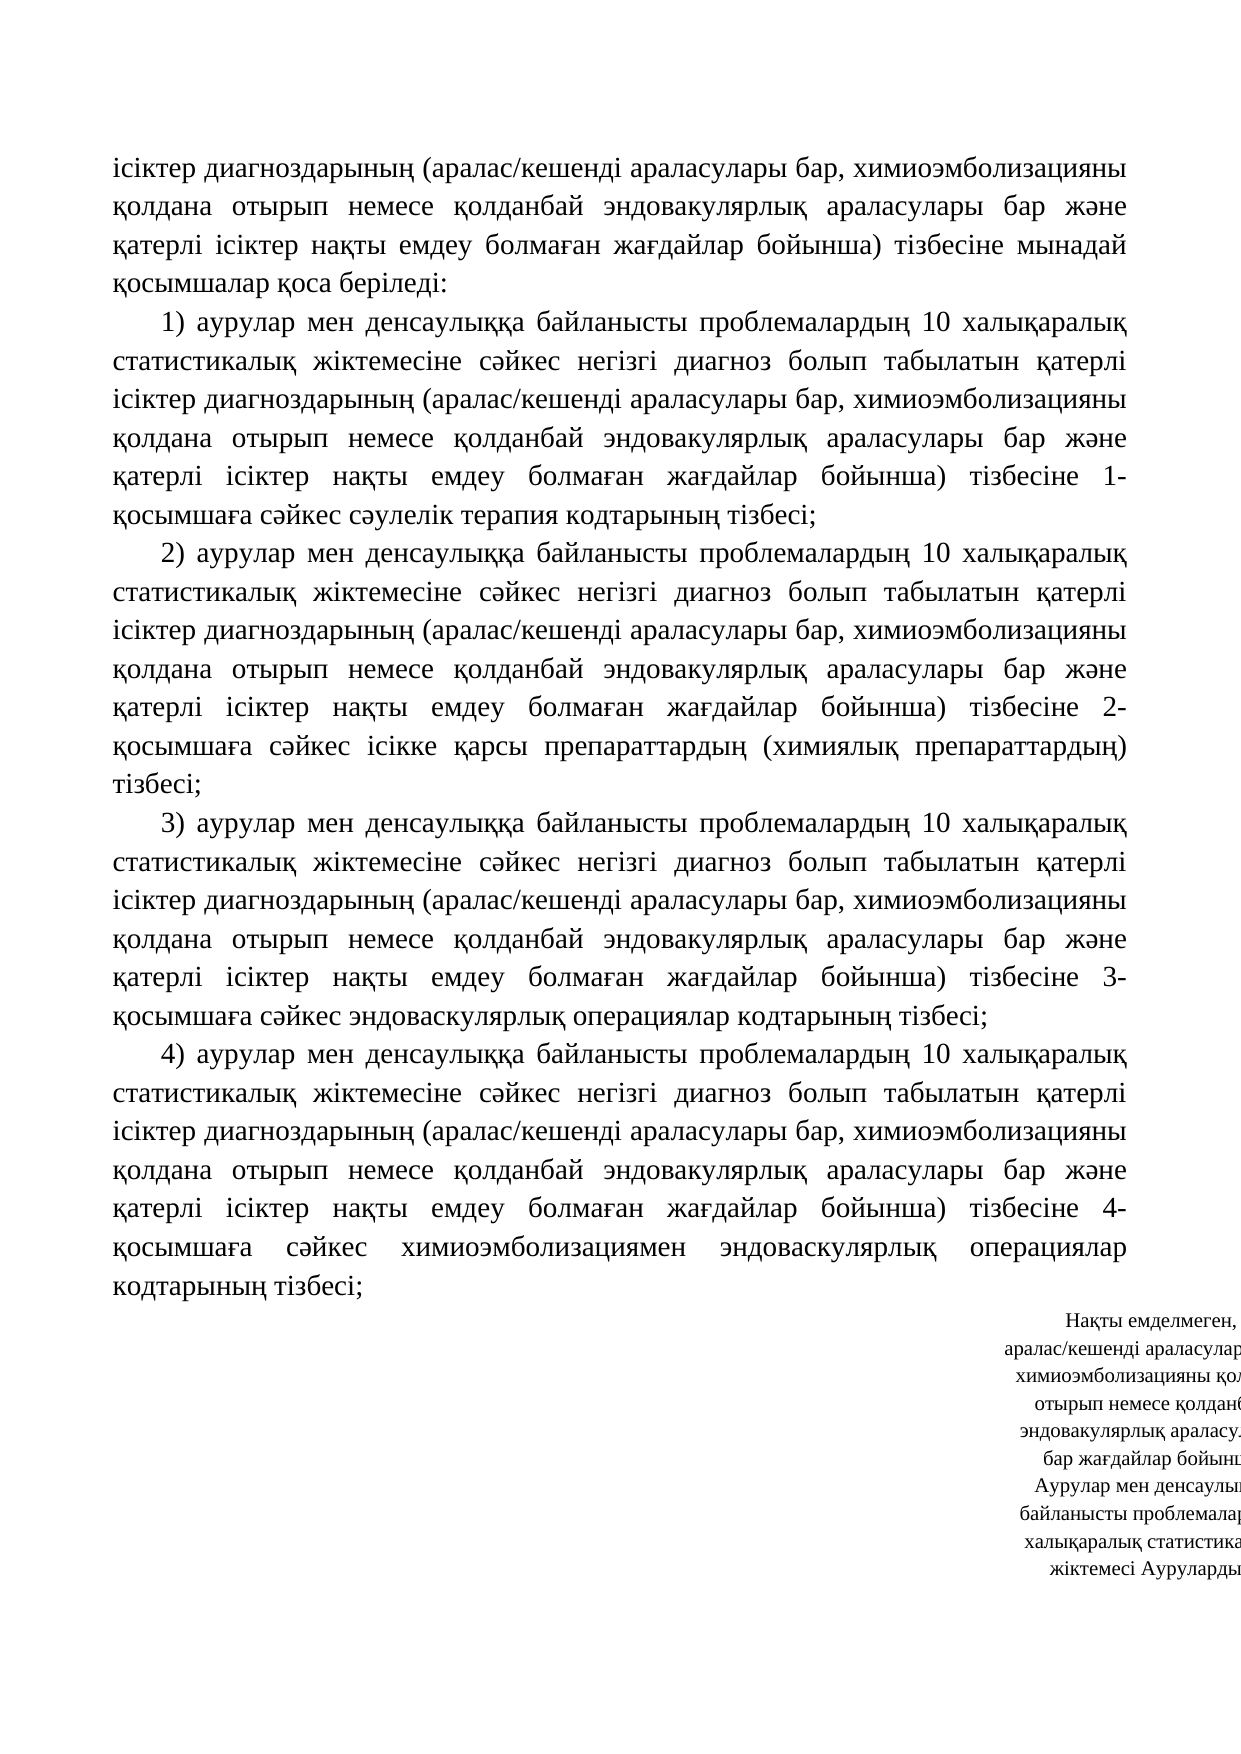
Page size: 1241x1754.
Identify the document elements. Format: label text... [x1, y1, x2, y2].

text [112, 150, 1128, 299]
text 4) аурулар мен денсаулыққа байланысты проблемалардың 10 халықаралық статистикалық жіктемесіне сәйкес негізгі диагноз болып табылатын қатерлі ісіктер диагноздарының (аралас/кешенді араласулары бар, химиоэмболизацияны қолдана отырып немесе қолданбай эндовакулярлық араласулары бар және қатерлі ісіктер нақты емдеу болмаған жағдайлар бойынша) тізбесіне 4-қосымшаға сәйкес химиоэмболизациямен эндоваскулярлық операциялар кодтарының тізбесі; [112, 1036, 1128, 1301]
text 2) аурулар мен денсаулыққа байланысты проблемалардың 10 халықаралық статистикалық жіктемесіне сәйкес негізгі диагноз болып табылатын қатерлі ісіктер диагноздарының (аралас/кешенді араласулары бар, химиоэмболизацияны қолдана отырып немесе қолданбай эндовакулярлық араласулары бар және қатерлі ісіктер нақты емдеу болмаған жағдайлар бойынша) тізбесіне 2-қосымшаға сәйкес ісікке қарсы препараттардың (химиялық препараттардың) тізбесі; [112, 535, 1128, 800]
text 3) аурулар мен денсаулыққа байланысты проблемалардың 10 халықаралық статистикалық жіктемесіне сәйкес негізгі диагноз болып табылатын қатерлі ісіктер диагноздарының (аралас/кешенді араласулары бар, химиоэмболизацияны қолдана отырып немесе қолданбай эндовакулярлық араласулары бар және қатерлі ісіктер нақты емдеу болмаған жағдайлар бойынша) тізбесіне 3-қосымшаға сәйкес эндоваскулярлық операциялар кодтарының тізбесі; [112, 805, 1128, 1031]
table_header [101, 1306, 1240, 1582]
text 1) аурулар мен денсаулыққа байланысты проблемалардың 10 халықаралық статистикалық жіктемесіне сәйкес негізгі диагноз болып табылатын қатерлі ісіктер диагноздарының (аралас/кешенді араласулары бар, химиоэмболизацияны қолдана отырып немесе қолданбай эндовакулярлық араласулары бар және қатерлі ісіктер нақты емдеу болмаған жағдайлар бойынша) тізбесіне 1-қосымшаға сәйкес сәулелік терапия кодтарының тізбесі; [112, 304, 1128, 530]
